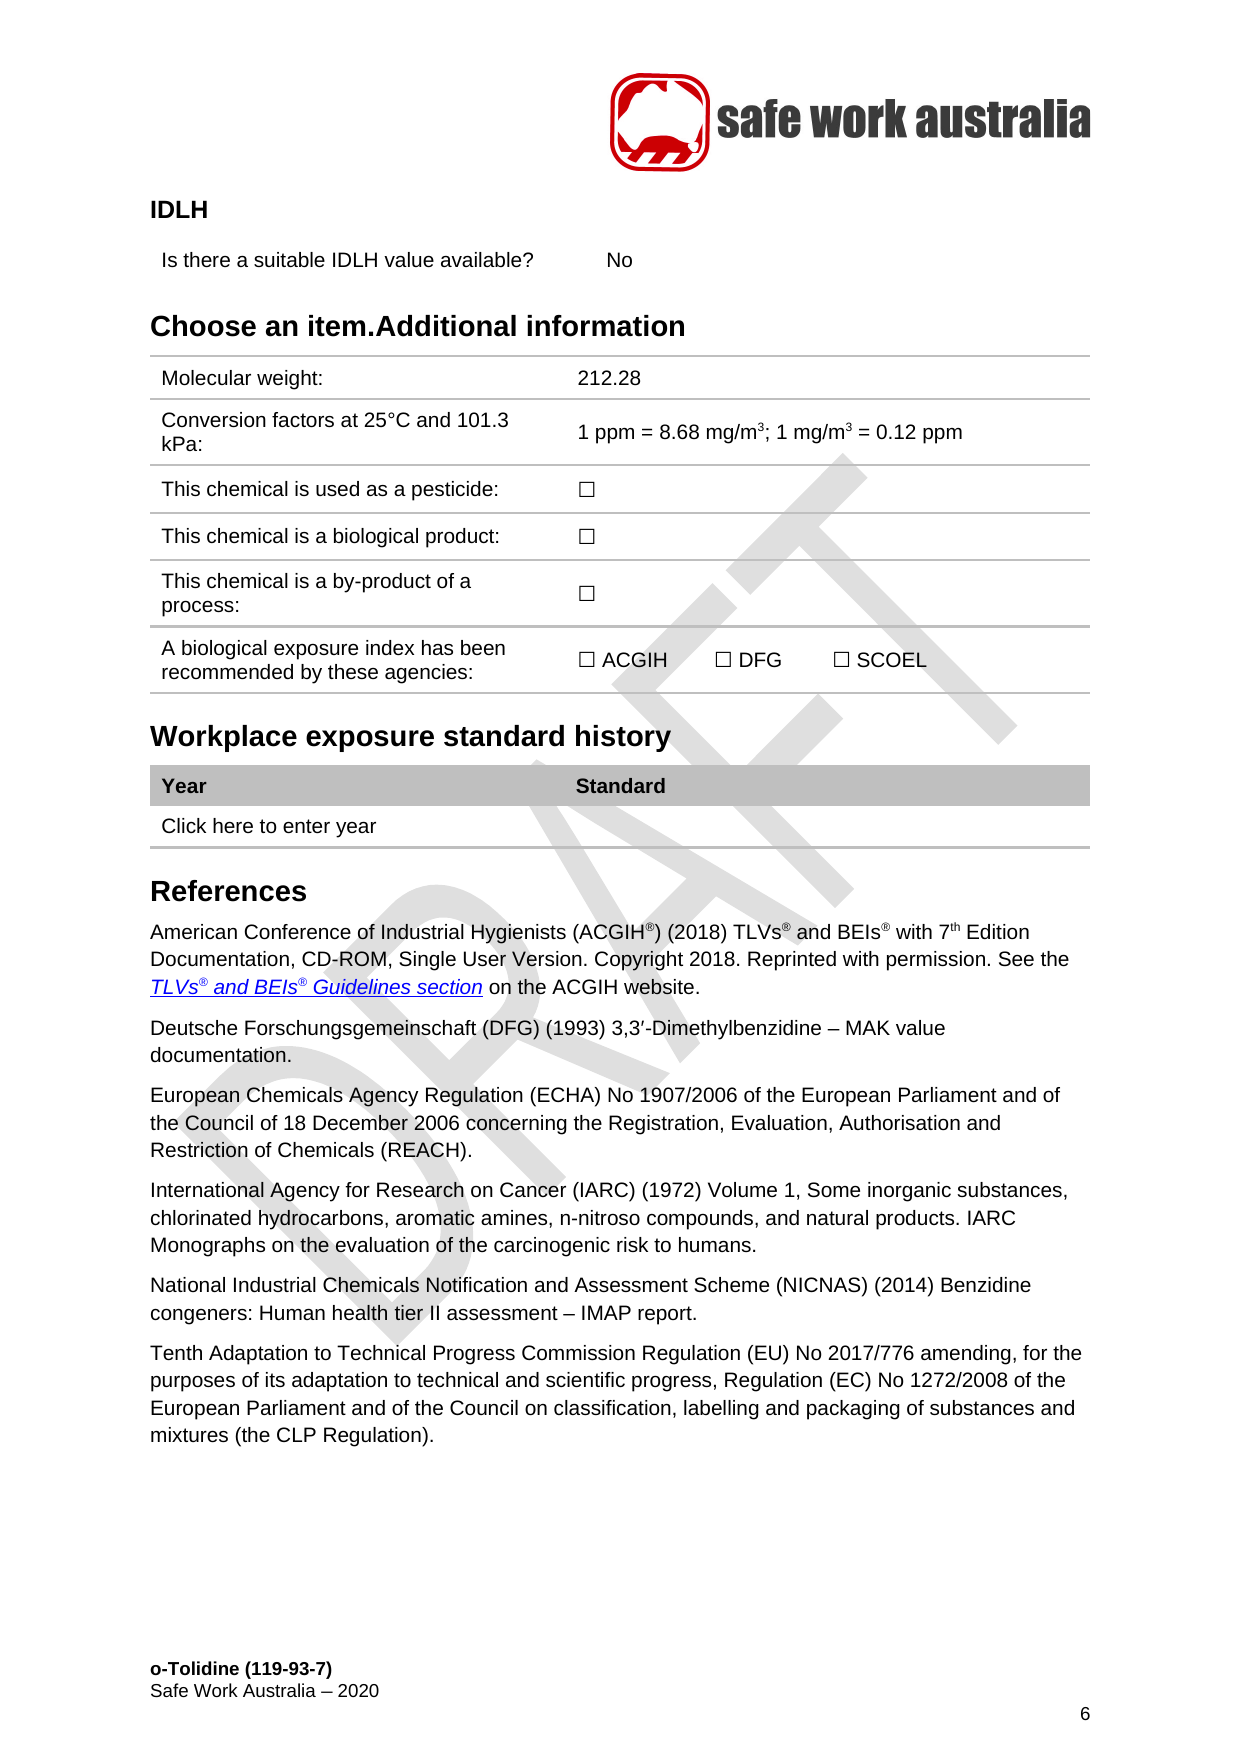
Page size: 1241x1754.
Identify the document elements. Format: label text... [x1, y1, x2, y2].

table_cell [564, 806, 1090, 846]
subtitle References [150, 873, 1090, 907]
text Deutsche Forschungsgemeinschaft (DFG) (1993) 3,3′‐Dimethylbenzidine – MAK value documentation. [150, 1014, 1090, 1067]
picture [607, 73, 1091, 172]
table_header Molecular weight: [150, 357, 566, 398]
table_header Is there a suitable IDLH value available? [150, 237, 595, 284]
table_cell Conversion factors at 25°C and 101.3 kPa: [150, 400, 566, 464]
table_cell 1 ppm = mg/m3; 1 mg/m3 = ppm [566, 400, 1090, 464]
table_cell ACGIH DFG SCOEL [566, 628, 1090, 692]
subtitle Additional information [150, 309, 1090, 342]
table_cell This chemical is a biological product: [150, 514, 566, 559]
text National Industrial Chemicals Notification and Assessment Scheme (NICNAS) (2014) Benzidine congeners: Human health assessment – IMAP report. [150, 1273, 1090, 1324]
subtitle Workplace exposure standard history [150, 719, 1090, 753]
text Tenth Adaptation to Technical Progress Commission Regulation (EU) No 2017/776 amending, for the purposes of its adaptation to technical and scientific progress, Regulation (EC) No 1272/2008 of the European Parliament and of the Council on classification, labelling and packaging of substances and mixtures (the CLP Regulation). [150, 1341, 1090, 1447]
table_header Standard [564, 767, 1090, 804]
subtitle IDLH [150, 195, 1090, 224]
text International Agency for Research on Cancer (IARC) (1972) Volume 1, Some inorganic substances, chlorinated hydrocarbons, aromatic amines, n-nitroso compounds, and natural products. IARC Monographs on the evaluation of the carcinogenic risk to humans. [150, 1178, 1090, 1257]
table_cell This chemical is used as a pesticide: [150, 466, 566, 512]
table_cell A biological exposure index has been recommended by these agencies: [150, 628, 566, 692]
table_cell This chemical is a by-product of a process: [150, 561, 566, 625]
table_header Year [150, 767, 564, 804]
text American Conference of Industrial Hygienists (ACGIH®) (2018) TLVs® and BEIs® with 7th Edition Documentation, CD-ROM, Single User Version. Copyright 2018. Reprinted with permission. See the TLVs® and BEIs® Guidelines section on the ACGIH website. [150, 919, 1090, 998]
text European Chemicals Agency Regulation (ECHA) No 1907/2006 of the European Parliament and of the Council of 18 December 2006 concerning the Registration, Evaluation, Authorisation and Restriction of Chemicals (REACH). [150, 1083, 1090, 1162]
